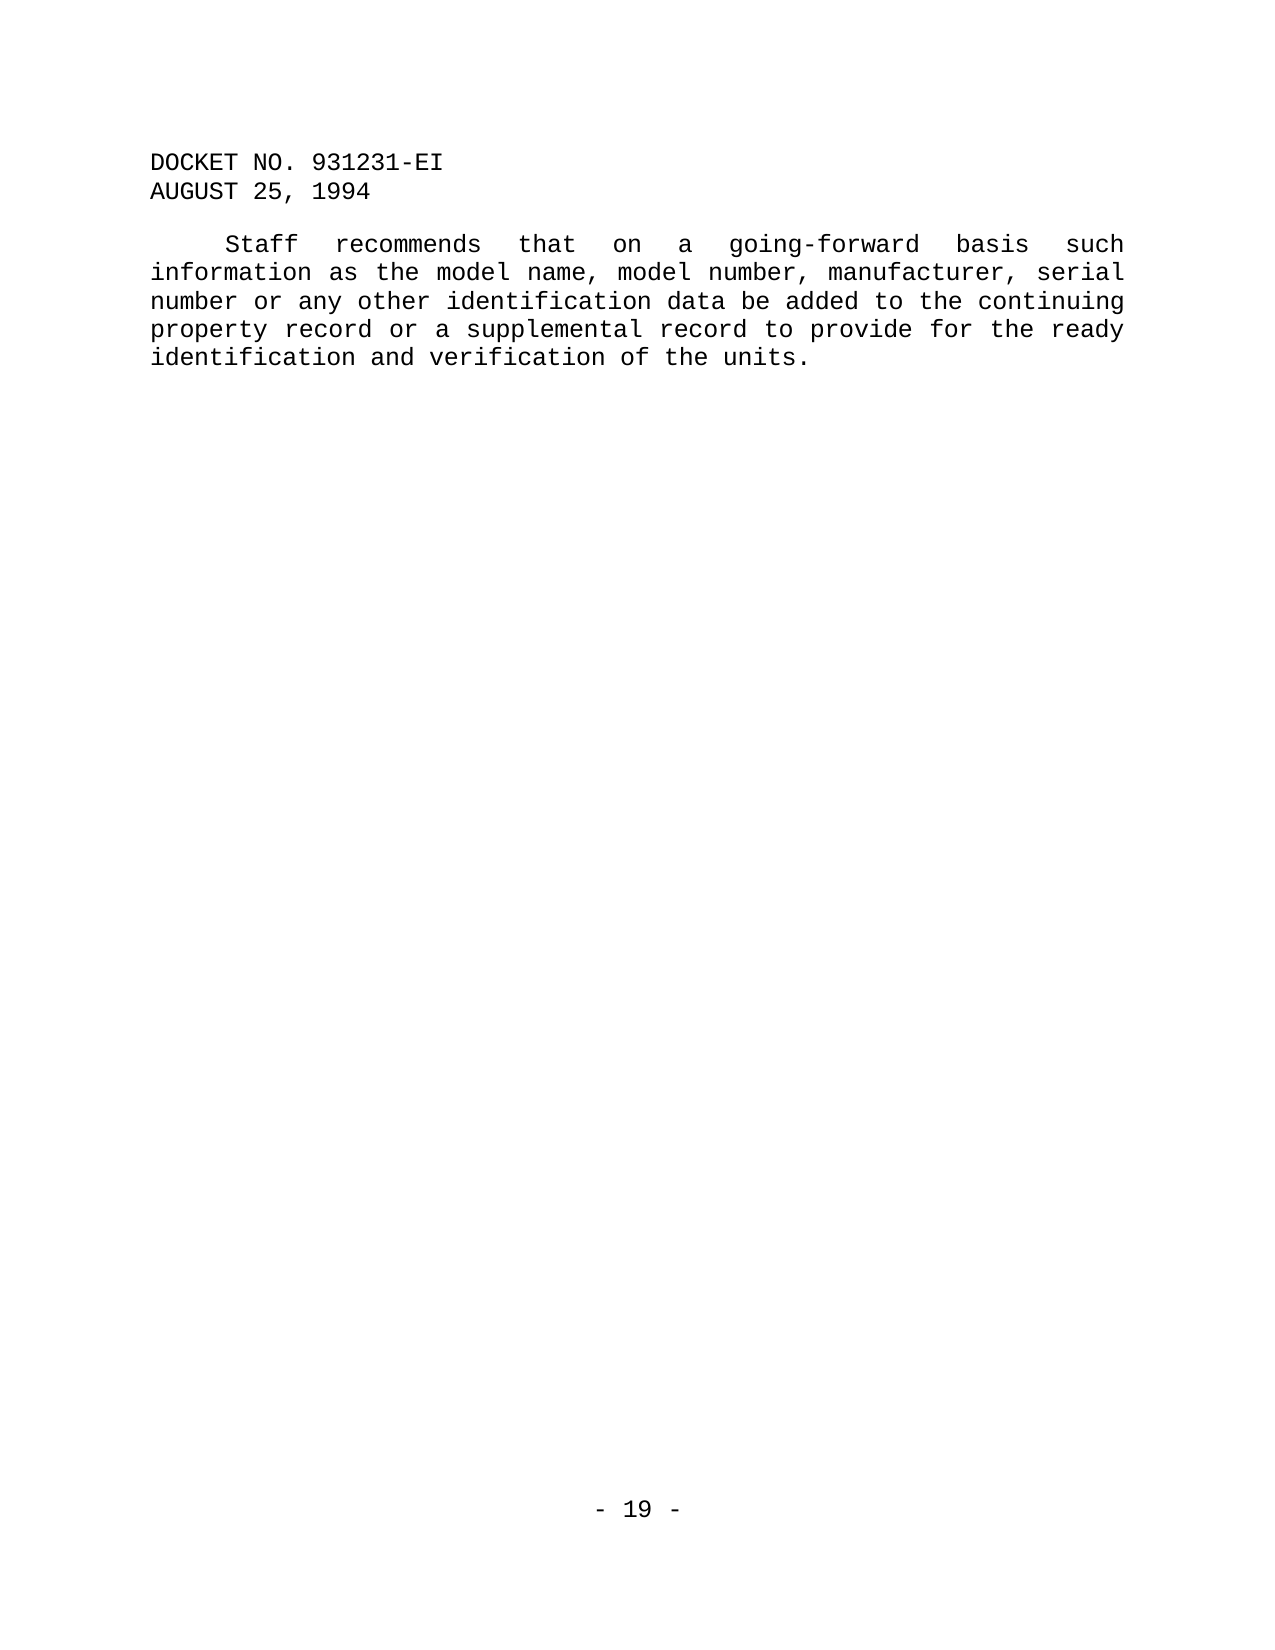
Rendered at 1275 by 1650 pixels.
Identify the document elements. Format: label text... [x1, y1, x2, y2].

text Staff recommends that on a going-forward basis such information as the model name, model number, manufacturer, serial number or any other identification data be added to the continuing property record or a supplemental record to provide for the ready identification and verification of the units. [150, 232, 1125, 373]
